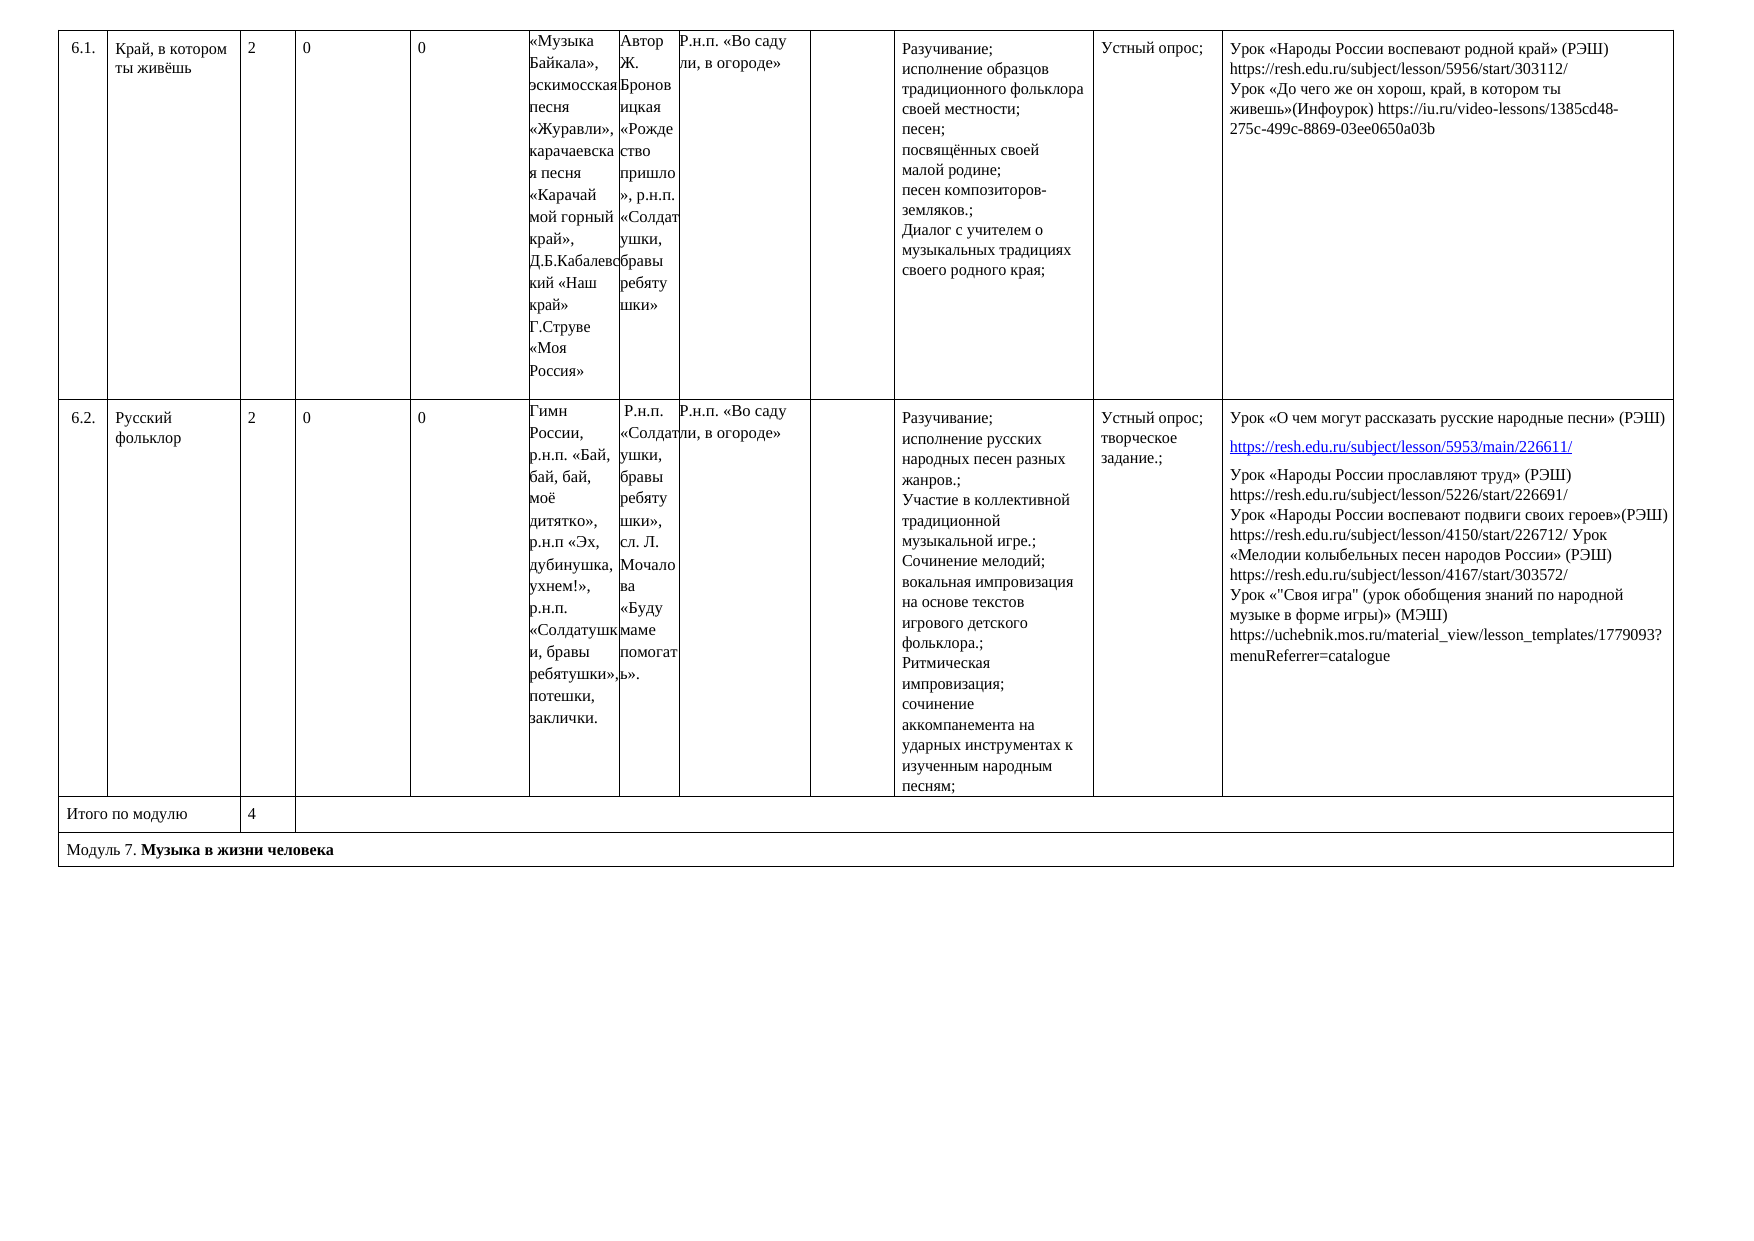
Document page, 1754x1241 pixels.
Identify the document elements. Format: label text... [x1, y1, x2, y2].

table_cell 6.2. [59, 400, 107, 796]
table_cell [296, 797, 1673, 832]
table_header 2 [241, 31, 295, 399]
table_header Р.н.п. «Во саду ли, в огороде» [680, 31, 810, 399]
table_cell Урок «О чем могут рассказать русские народные песни» (РЭШ) https://resh.edu.ru/subject/lesson/5953/main/226611/ Урок «Народы России прославляют труд» (РЭШ) https://resh.edu.ru/subject/lesson/5226/start/226691/ Урок «Народы России воспевают подвиги своих героев»(РЭШ) https://resh.edu.ru/subject/lesson/4150/start/226712/ Урок «Мелодии колыбельных песен народов России» (РЭШ) https://resh.edu.ru/subject/lesson/4167/start/303572/ Урок «"Своя игра" (урок обобщения знаний по народной музыке в форме игры)» (МЭШ) https://uchebnik.mos.ru/material_view/lesson_templates/1779093? menuReferrer=catalogue [1223, 400, 1673, 796]
table_header 0 [296, 31, 410, 399]
table_header 0 [411, 31, 529, 399]
table_header Разучивание; исполнение образцов традиционного фольклора своей местности; песен; посвящённых своей малой родине; песен композиторов- земляков.; Диалог с учителем о музыкальных традициях своего родного края; [895, 31, 1093, 399]
table_header «Музыка Байкала», эскимосская песня «Журавли», карачаевская песня «Карачай мой горный край», Д.Б.Кабалевский «Наш край» Г.Струве «Моя Россия» [530, 31, 619, 399]
table_cell Устный опрос; творческое задание.; [1094, 400, 1222, 796]
table_cell Р.н.п. «Солдатушки, бравы ребятушки», сл. Л. Мочалова «Буду маме помогать». [620, 400, 679, 796]
table_cell Итого по модулю [59, 797, 240, 832]
table_cell Гимн России, р.н.п. «Бай, бай, бай, моё дитятко», р.н.п «Эх, дубинушка, ухнем!», р.н.п. «Солдатушки, бравы ребятушки», потешки, заклички. [530, 400, 619, 796]
table_header Край, в котором ты живёшь [108, 31, 240, 399]
table_cell Разучивание; исполнение русских народных песен разных жанров.; Участие в коллективной традиционной музыкальной игре.; Сочинение мелодий; вокальная импровизация на основе текстов игрового детского фольклора.; Ритмическая импровизация; сочинение аккомпанемента на ударных инструментах к изученным народным песням; [895, 400, 1093, 796]
table_header Автор Ж. Броновицкая «Рождество пришло», р.н.п. «Солдатушки, бравы ребятушки» [620, 31, 679, 399]
table_cell 4 [241, 797, 295, 832]
table_cell Русский фольклор [108, 400, 240, 796]
table_cell [811, 400, 894, 796]
table_cell 0 [411, 400, 529, 796]
table_header Устный опрос; [1094, 31, 1222, 399]
table_cell 2 [241, 400, 295, 796]
table_header 6.1. [59, 31, 107, 399]
table_header [811, 31, 894, 399]
table_cell Модуль 7. Музыка в жизни человека [59, 833, 1673, 866]
table_header Урок «Народы России воспевают родной край» (РЭШ) https://resh.edu.ru/subject/lesson/5956/start/303112/ Урок «До чего же он хорош, край, в котором ты живешь»(Инфоурок) https://iu.ru/video-lessons/1385cd48-275c-499c-8869-03ee0650a03b [1223, 31, 1673, 399]
table_cell 0 [296, 400, 410, 796]
table_cell Р.н.п. «Во саду ли, в огороде» [680, 400, 810, 796]
